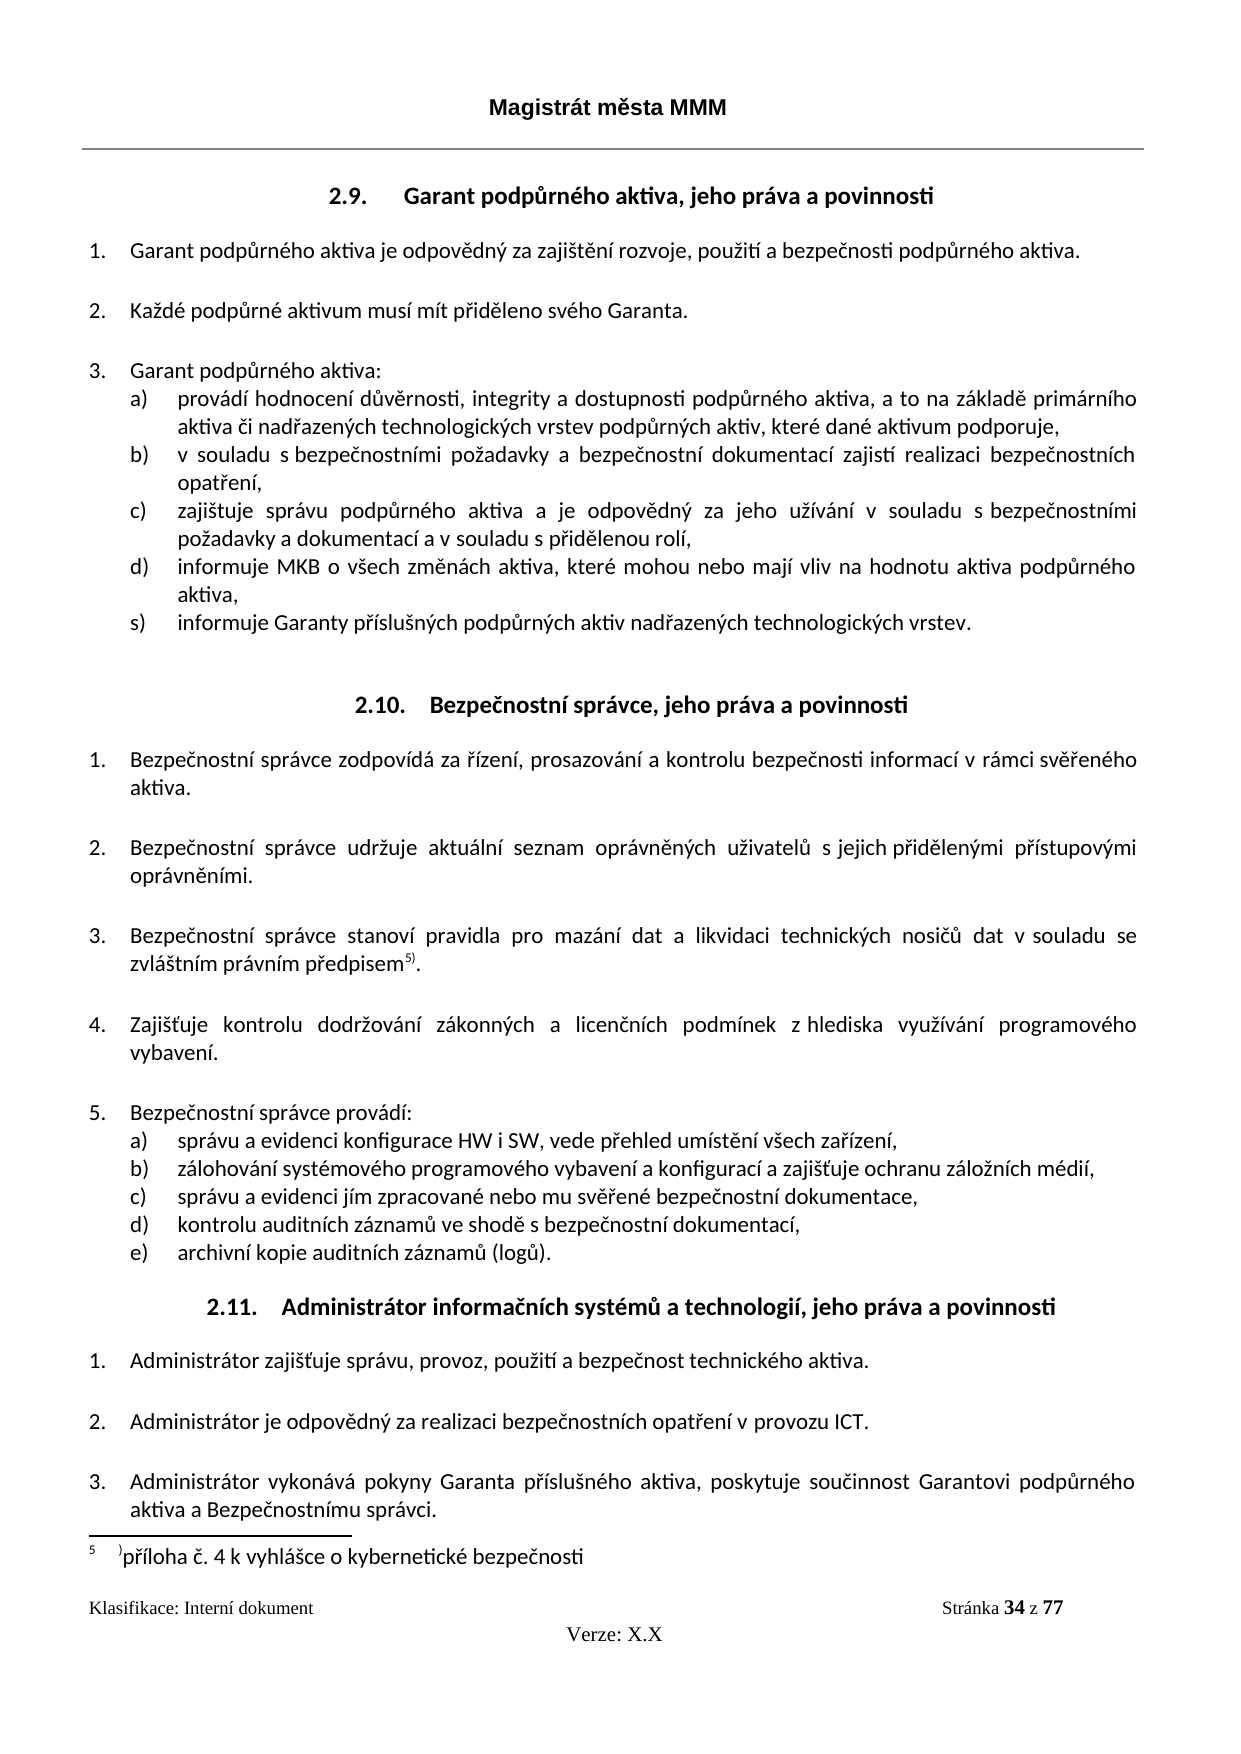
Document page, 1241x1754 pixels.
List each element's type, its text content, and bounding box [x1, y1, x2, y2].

list Zajišťuje kontrolu dodržování zákonných a licenčních podmínek z hlediska využívání programového vybavení. [89, 1010, 1137, 1066]
subtitle Administrátor informačních systémů a technologií, jeho práva a povinnosti [126, 1291, 1137, 1322]
list informuje Garanty příslušných podpůrných aktiv nadřazených technologických vrstev. [130, 608, 1137, 636]
list v souladu s bezpečnostními požadavky a bezpečnostní dokumentací zajistí realizaci bezpečnostních opatření, [130, 440, 1137, 496]
list Administrátor je odpovědný za realizaci bezpečnostních opatření v provozu ICT. [89, 1407, 1137, 1435]
subtitle Bezpečnostní správce, jeho práva a povinnosti [126, 689, 1137, 720]
list kontrolu auditních záznamů ve shodě s bezpečnostní dokumentací, [130, 1210, 1137, 1238]
list Bezpečnostní správce stanoví pravidla pro mazání dat a likvidaci technických nosičů dat v souladu se zvláštním právním předpisem). [89, 921, 1137, 977]
list Garant podpůrného aktiva je odpovědný za zajištění rozvoje, použití a bezpečnosti podpůrného aktiva. [89, 236, 1137, 264]
list zajištuje správu podpůrného aktiva a je odpovědný za jeho užívání v souladu s bezpečnostními požadavky a dokumentací a v souladu s přidělenou rolí, [130, 496, 1137, 552]
list archivní kopie auditních záznamů (logů). [130, 1238, 1137, 1266]
list Garant podpůrného aktiva: [89, 356, 1137, 384]
list Bezpečnostní správce udržuje aktuální seznam oprávněných uživatelů s jejich přidělenými přístupovými oprávněními. [89, 833, 1137, 889]
list správu a evidenci konfigurace HW i SW, vede přehled umístění všech zařízení, [130, 1126, 1137, 1154]
list Administrátor zajišťuje správu, provoz, použití a bezpečnost technického aktiva. [89, 1347, 1137, 1374]
list informuje MKB o všech změnách aktiva, které mohou nebo mají vliv na hodnotu aktiva podpůrného aktiva, [130, 552, 1137, 608]
list správu a evidenci jím zpracované nebo mu svěřené bezpečnostní dokumentace, [130, 1182, 1137, 1210]
subtitle Garant podpůrného aktiva, jeho práva a povinnosti [126, 180, 1137, 211]
list Bezpečnostní správce zodpovídá za řízení, prosazování a kontrolu bezpečnosti informací v rámci svěřeného aktiva. [89, 745, 1137, 801]
list Každé podpůrné aktivum musí mít přiděleno svého Garanta. [89, 296, 1137, 324]
list zálohování systémového programového vybavení a konfigurací a zajišťuje ochranu záložních médií, [130, 1154, 1137, 1182]
list provádí hodnocení důvěrnosti, integrity a dostupnosti podpůrného aktiva, a to na základě primárního aktiva či nadřazených technologických vrstev podpůrných aktiv, které dané aktivum podporuje, [130, 384, 1137, 440]
list Administrátor vykonává pokyny Garanta příslušného aktiva, poskytuje součinnost Garantovi podpůrného aktiva a Bezpečnostnímu správci. [89, 1467, 1137, 1523]
list Bezpečnostní správce provádí: [89, 1098, 1137, 1126]
